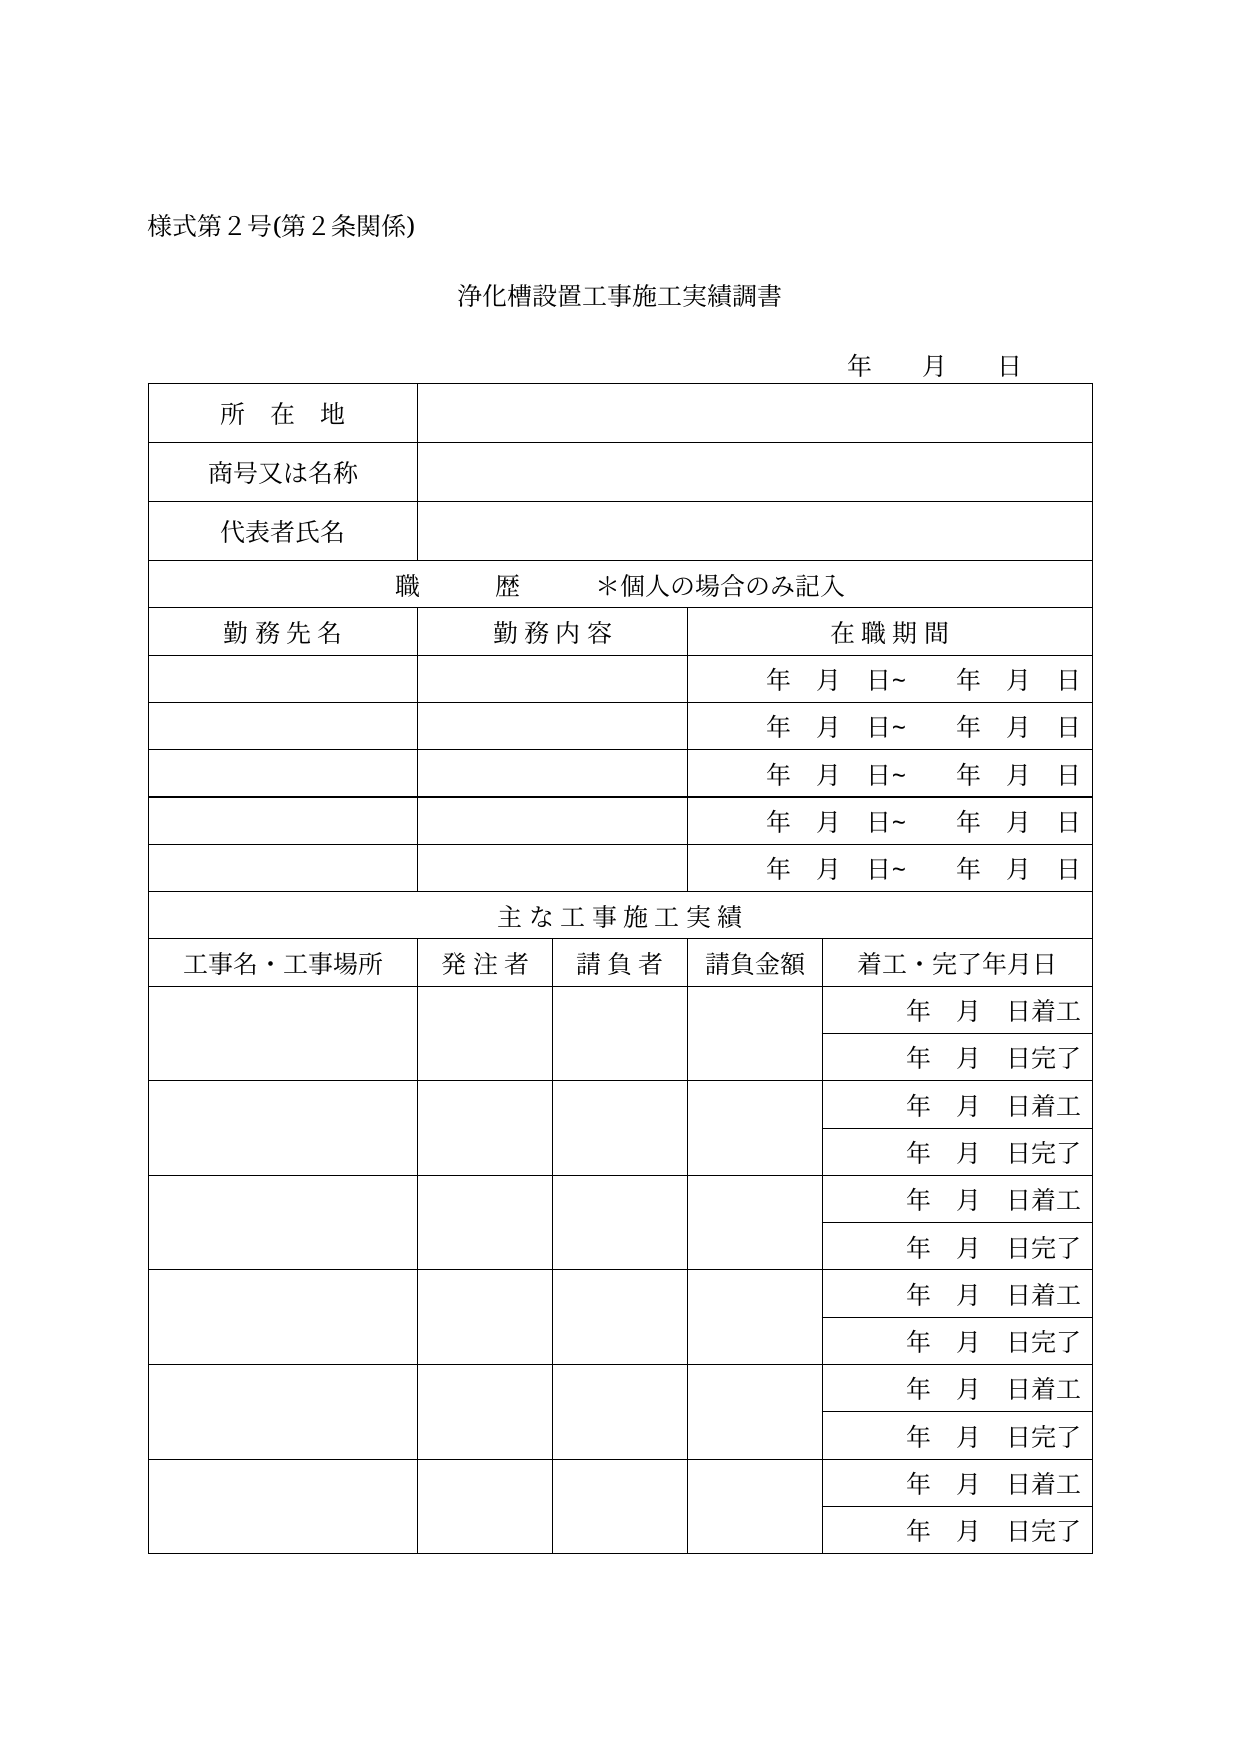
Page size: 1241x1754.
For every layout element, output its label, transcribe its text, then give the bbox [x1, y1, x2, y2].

table_cell 年 月 日完了 [823, 1318, 1092, 1364]
table_cell 商号又は名称 [149, 443, 417, 501]
table_cell [149, 1460, 417, 1553]
table_cell 勤 務 先 名 [149, 608, 417, 654]
table_cell 請 負 者 [553, 939, 687, 986]
table_cell 年 月 日~ 年 月 日 [688, 798, 1092, 844]
table_cell [418, 703, 687, 749]
table_cell [553, 1365, 687, 1458]
table_cell [418, 1176, 552, 1269]
table_cell 年 月 日完了 [823, 1223, 1092, 1269]
table_cell [688, 1365, 822, 1458]
table_header [418, 384, 1092, 442]
table_cell 年 月 日着工 [823, 1176, 1092, 1222]
table_cell 代表者氏名 [149, 502, 417, 560]
table_cell [418, 1460, 552, 1553]
table_cell 職 歴 ＊個人の場合のみ記入 [149, 561, 1092, 607]
table_cell [688, 987, 822, 1080]
table_cell [553, 1176, 687, 1269]
table_cell 年 月 日着工 [823, 1365, 1092, 1411]
table_header 所 在 地 [149, 384, 417, 442]
table_cell 年 月 日~ 年 月 日 [688, 845, 1092, 891]
table_cell [418, 1081, 552, 1175]
table_cell 主 な 工 事 施 工 実 績 [149, 892, 1092, 938]
table_cell [418, 798, 687, 844]
table_cell 年 月 日~ 年 月 日 [688, 750, 1092, 796]
table_cell 着工・完了年月日 [823, 939, 1092, 986]
table_cell [553, 987, 687, 1080]
text 年 月 日 [148, 347, 1092, 383]
table_cell [553, 1460, 687, 1553]
table_cell 年 月 日着工 [823, 1270, 1092, 1317]
table_cell [688, 1270, 822, 1364]
table_cell 年 月 日着工 [823, 1460, 1092, 1506]
table_cell [688, 1081, 822, 1175]
table_cell [149, 1081, 417, 1175]
table_cell 年 月 日完了 [823, 1412, 1092, 1458]
table_cell [553, 1081, 687, 1175]
table_cell 年 月 日~ 年 月 日 [688, 656, 1092, 702]
table_cell [418, 750, 687, 796]
table_cell [149, 798, 417, 844]
table_cell [553, 1270, 687, 1364]
table_cell [418, 987, 552, 1080]
table_cell [149, 703, 417, 749]
table_cell 発 注 者 [418, 939, 552, 986]
table_cell 在 職 期 間 [688, 608, 1092, 654]
table_cell [418, 1270, 552, 1364]
table_cell 年 月 日着工 [823, 987, 1092, 1033]
table_cell 工事名・工事場所 [149, 939, 417, 986]
table_cell [149, 1176, 417, 1269]
table_cell 年 月 日完了 [823, 1507, 1092, 1553]
table_cell [688, 1460, 822, 1553]
table_cell 年 月 日着工 [823, 1081, 1092, 1127]
table_cell [418, 443, 1092, 501]
table_cell [418, 656, 687, 702]
table_cell [149, 656, 417, 702]
table_cell [418, 845, 687, 891]
table_cell 請負金額 [688, 939, 822, 986]
table_cell [688, 1176, 822, 1269]
text 様式第２号(第２条関係) [148, 207, 1092, 243]
table_cell [149, 845, 417, 891]
table_cell 年 月 日完了 [823, 1129, 1092, 1175]
table_cell 年 月 日完了 [823, 1034, 1092, 1080]
table_cell 年 月 日~ 年 月 日 [688, 703, 1092, 749]
table_cell [149, 1270, 417, 1364]
table_cell [149, 1365, 417, 1458]
text 浄化槽設置工事施工実績調書 [148, 277, 1092, 313]
table_cell [149, 750, 417, 796]
table_cell [418, 502, 1092, 560]
table_cell [418, 1365, 552, 1458]
table_cell 勤 務 内 容 [418, 608, 687, 654]
table_cell [149, 987, 417, 1080]
